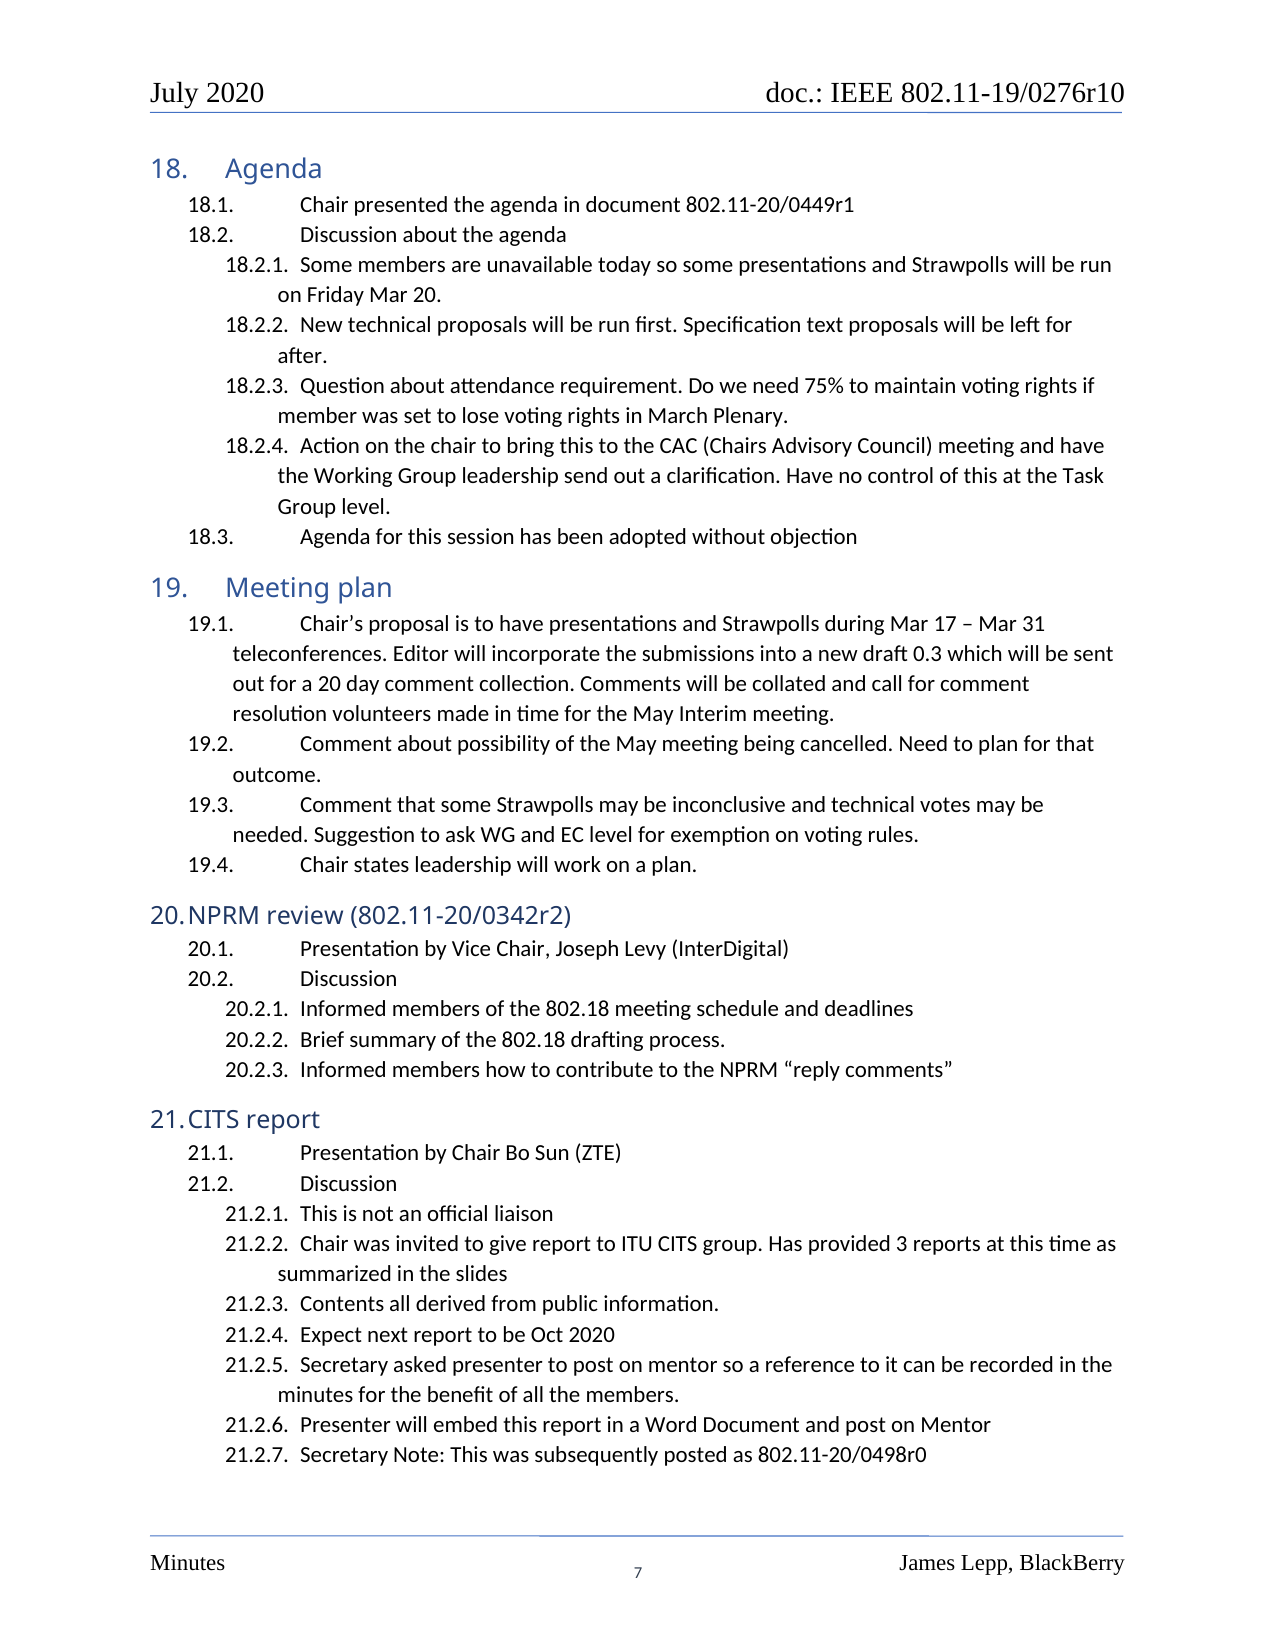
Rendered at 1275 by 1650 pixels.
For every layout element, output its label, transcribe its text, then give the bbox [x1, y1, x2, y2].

list Comment that some Strawpolls may be inconclusive and technical votes may be needed. Suggestion to ask WG and EC level for exemption on voting rules. [187, 790, 1125, 848]
list Question about attendance requirement. Do we need 75% to maintain voting rights if member was set to lose voting rights in March Plenary. [225, 371, 1125, 429]
list Chair presented the agenda in document 802.11-20/0449r1 [187, 190, 1125, 218]
list Presenter will embed this report in a Word Document and post on Mentor [225, 1410, 1125, 1438]
subtitle CITS report [150, 1102, 1125, 1136]
list Chair was invited to give report to ITU CITS group. Has provided 3 reports at this time as summarized in the slides [225, 1229, 1125, 1287]
list Chair states leadership will work on a plan. [187, 850, 1125, 878]
list New technical proposals will be run first. Specification text proposals will be left for after. [225, 311, 1125, 369]
list Brief summary of the 802.18 drafting process. [225, 1025, 1125, 1053]
list Chair’s proposal is to have presentations and Strawpolls during Mar 17 – Mar 31 teleconferences. Editor will incorporate the submissions into a new draft 0.3 which will be sent out for a 20 day comment collection. Comments will be collated and call for comment resolution volunteers made in time for the May Interim meeting. [187, 609, 1125, 727]
list Discussion [187, 964, 1125, 992]
list Comment about possibility of the May meeting being cancelled. Need to plan for that outcome. [187, 729, 1125, 788]
list Presentation by Chair Bo Sun (ZTE) [187, 1138, 1125, 1167]
list This is not an official liaison [225, 1199, 1125, 1227]
subtitle Meeting plan [150, 569, 1125, 606]
list Contents all derived from public information. [225, 1289, 1125, 1318]
list Action on the chair to bring this to the CAC (Chairs Advisory Council) meeting and have the Working Group leadership send out a clarification. Have no control of this at the Task Group level. [225, 431, 1125, 520]
list Expect next report to be Oct 2020 [225, 1320, 1125, 1348]
list Secretary asked presenter to post on mentor so a reference to it can be recorded in the minutes for the benefit of all the members. [225, 1350, 1125, 1408]
list Discussion about the agenda [187, 220, 1125, 248]
list Discussion [187, 1169, 1125, 1197]
list Secretary Note: This was subsequently posted as 802.11-20/0498r0 [225, 1441, 1125, 1469]
list Agenda for this session has been adopted without objection [187, 522, 1125, 550]
list Informed members how to contribute to the NPRM “reply comments” [225, 1055, 1125, 1083]
subtitle NPRM review (802.11-20/0342r2) [150, 897, 1125, 931]
subtitle Agenda [150, 150, 1125, 187]
list Presentation by Vice Chair, Joseph Levy (InterDigital) [187, 934, 1125, 962]
list Informed members of the 802.18 meeting schedule and deadlines [225, 994, 1125, 1022]
list Some members are unavailable today so some presentations and Strawpolls will be run on Friday Mar 20. [225, 250, 1125, 308]
